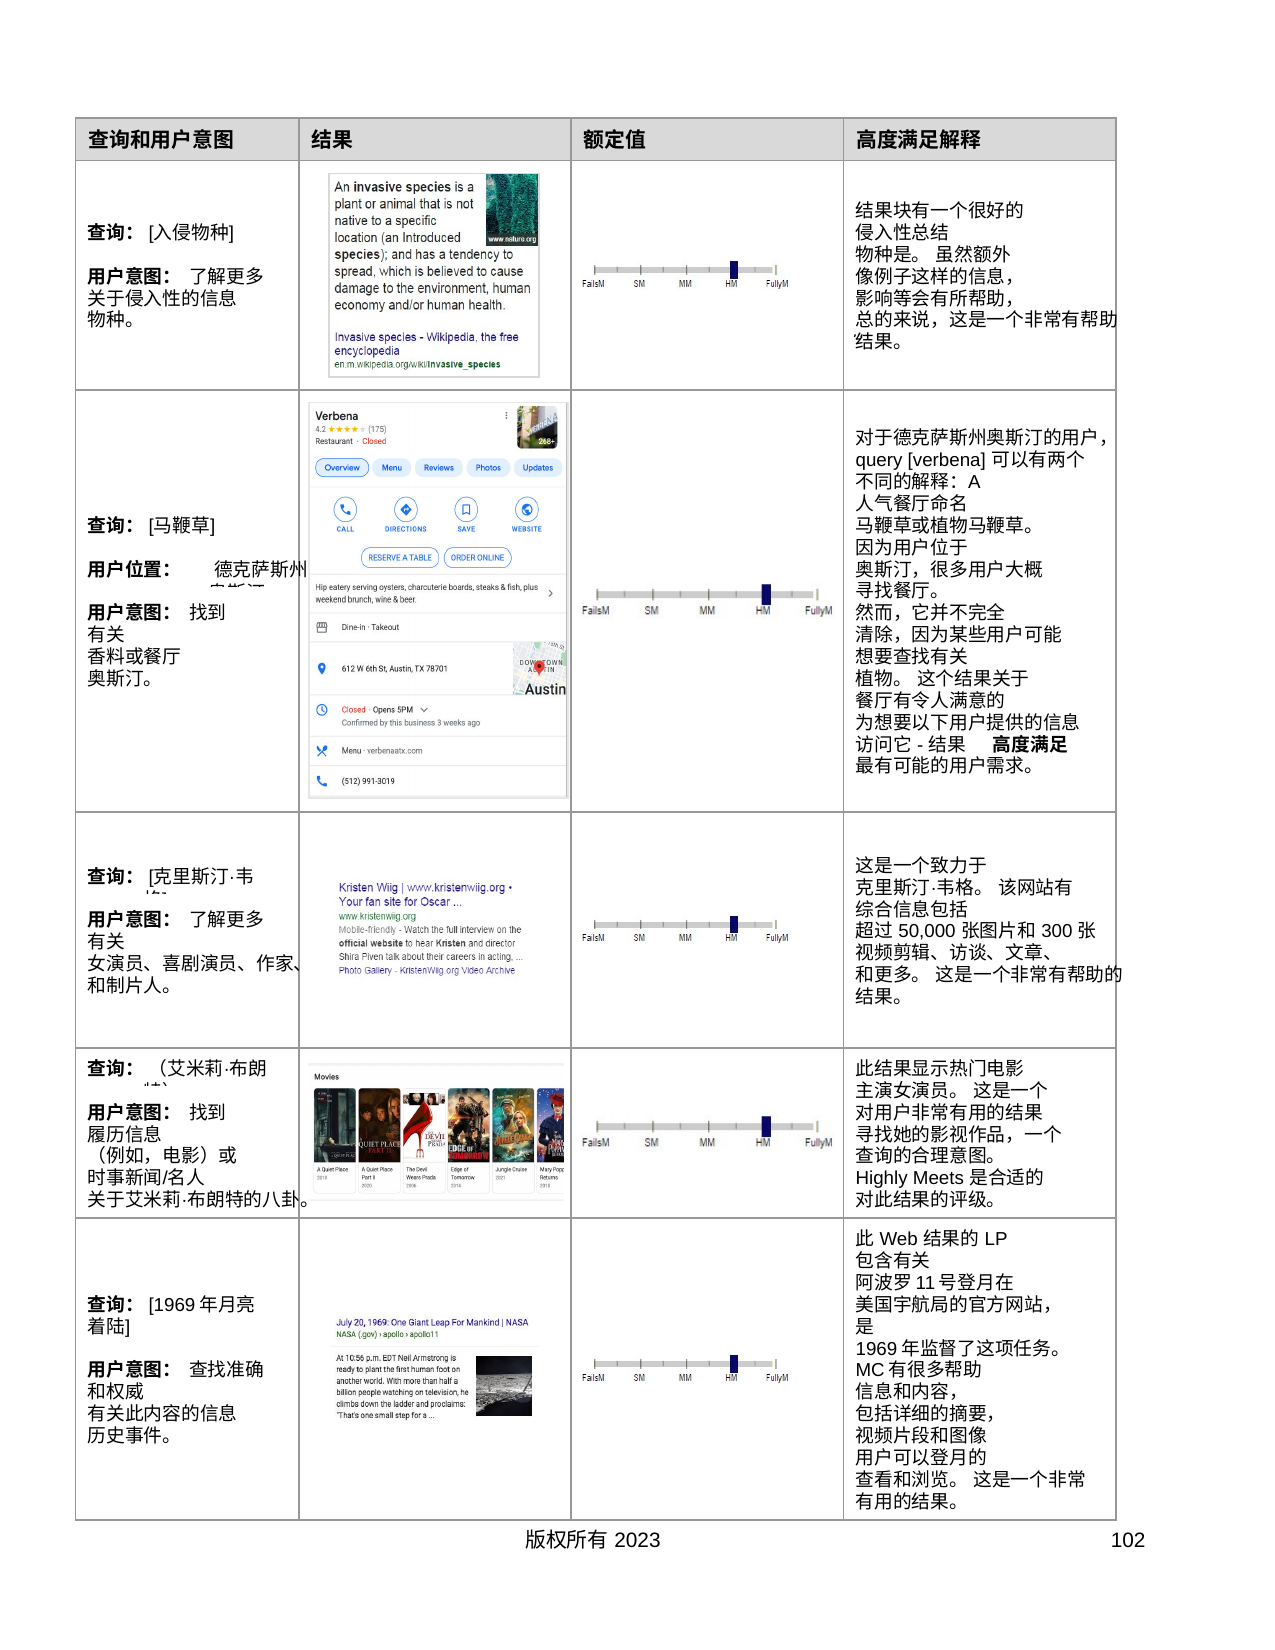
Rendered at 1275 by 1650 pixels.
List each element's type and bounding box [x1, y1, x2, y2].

picture [330, 875, 539, 984]
picture [330, 1311, 539, 1426]
picture [310, 403, 567, 797]
picture [330, 174, 538, 376]
picture [580, 914, 790, 944]
picture [580, 582, 835, 619]
picture [580, 259, 790, 290]
picture [580, 1353, 790, 1384]
picture [580, 1114, 835, 1151]
picture [308, 1063, 567, 1201]
